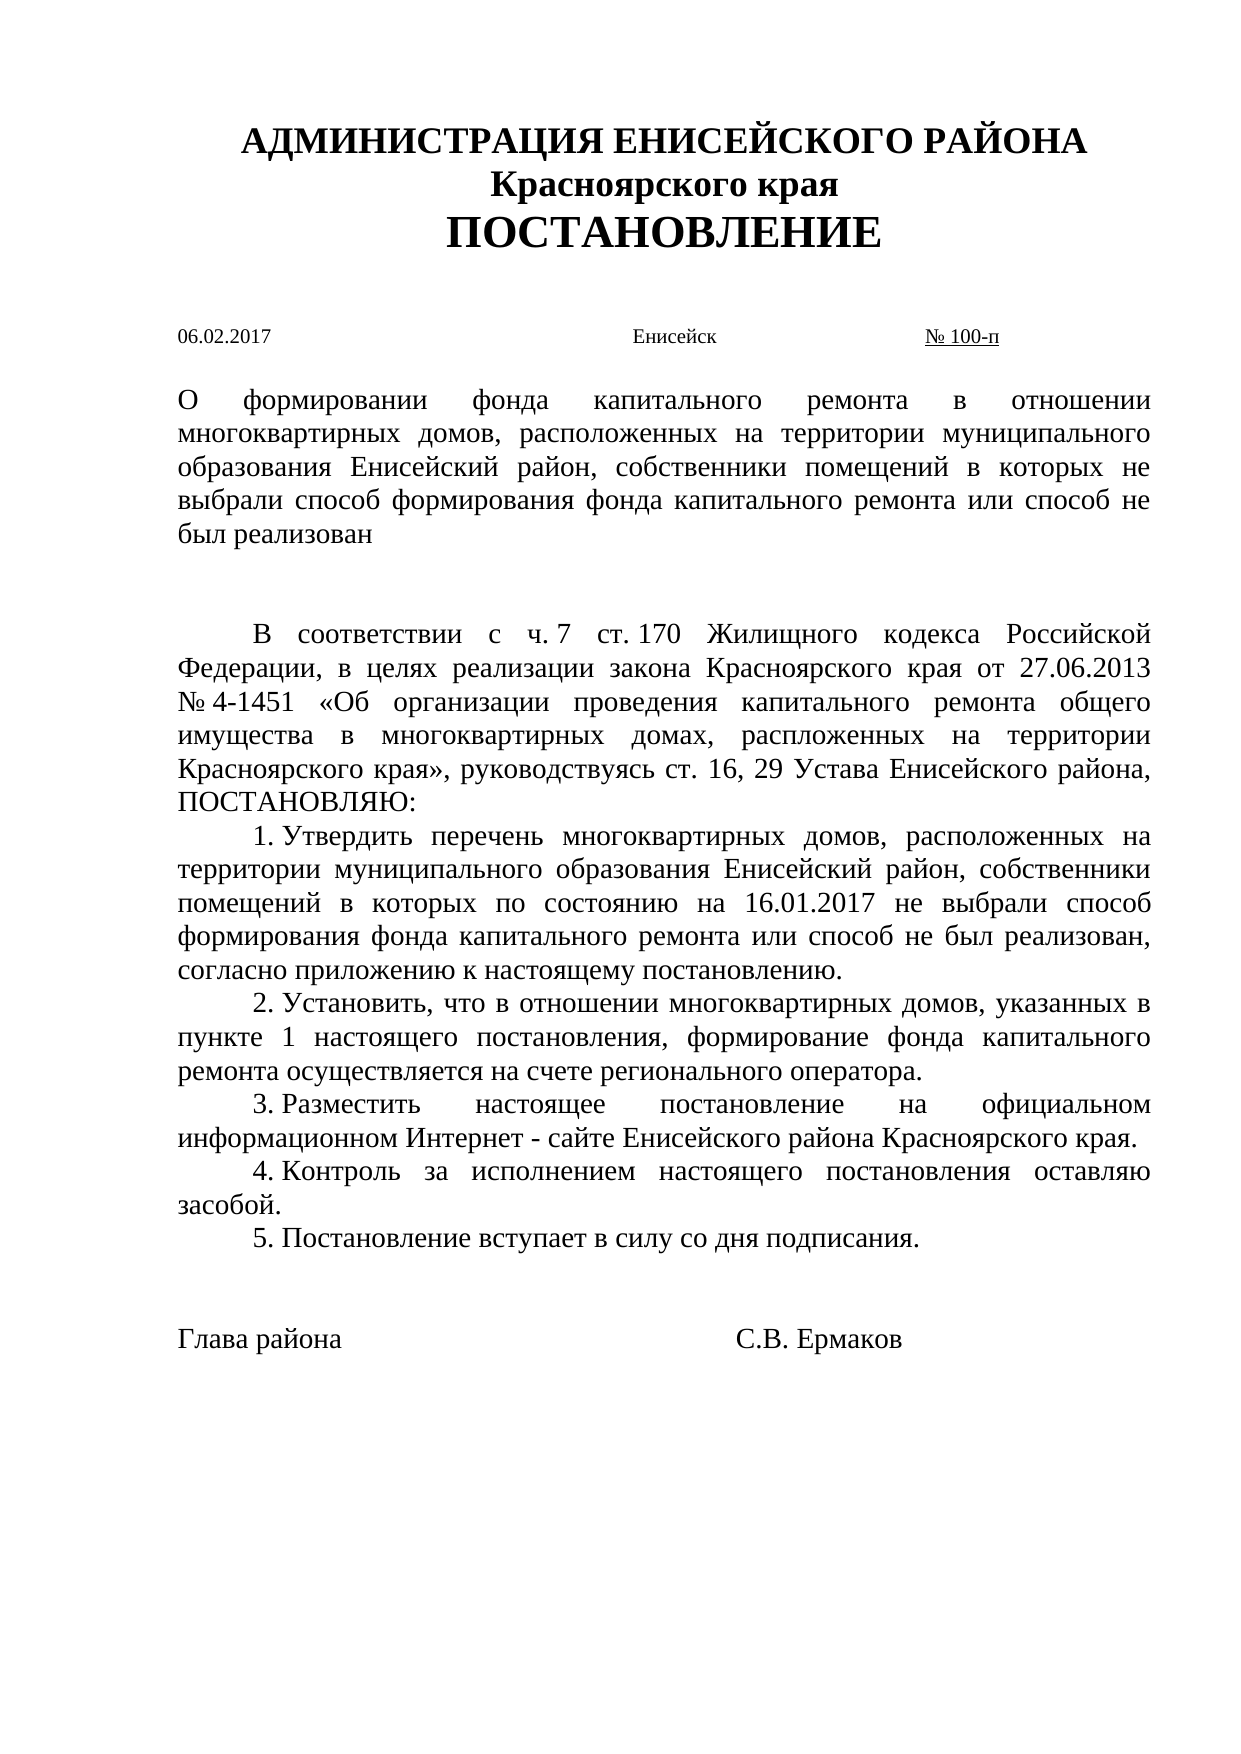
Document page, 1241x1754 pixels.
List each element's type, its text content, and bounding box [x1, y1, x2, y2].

text 5. Постановление вступает в силу со дня подписания. [177, 1220, 1152, 1254]
text 1. Утвердить перечень многоквартирных домов, расположенных на территории муниципального образования Енисейский район, собственники помещений в которых по состоянию на 16.01.2017 не выбрали способ формирования фонда капитального ремонта или способ не был реализован, согласно приложению к настоящему постановлению. [177, 818, 1152, 986]
text 06.02.2017 Енисейск № 100-п [177, 324, 1152, 348]
text 2. Установить, что в отношении многоквартирных домов, указанных в пункте 1 настоящего постановления, формирование фонда капитального ремонта осуществляется на счете регионального оператора. [177, 986, 1152, 1086]
text Глава района С.В. Ермаков [177, 1321, 1152, 1354]
text 4. Контроль за исполнением настоящего постановления оставляю засобой. [177, 1153, 1152, 1220]
text 3. Разместить настоящее постановление на официальном информационном Интернет - сайте Енисейского района Красноярского края. [177, 1086, 1152, 1153]
text ПОСТАНОВЛЕНИЕ [177, 204, 1152, 257]
text О формировании фонда капитального ремонта в отношении многоквартирных домов, расположенных на территории муниципального образования Енисейский район, собственники помещений в которых не выбрали способ формирования фонда капитального ремонта или способ не был реализован [177, 382, 1152, 549]
text В соответствии с ч. 7 ст. 170 Жилищного кодекса Российской Федерации, в целях реализации закона Красноярского края от 27.06.2013 № 4-1451 «Об организации проведения капитального ремонта общего имущества в многоквартирных домах, распложенных на территории Красноярского края», руководствуясь ст. 16, 29 Устава Енисейского района, ПОСТАНОВЛЯЮ: [177, 617, 1152, 818]
text Красноярского края [177, 161, 1152, 204]
text АДМИНИСТРАЦИЯ ЕНИСЕЙСКОГО РАЙОНА [177, 118, 1152, 161]
